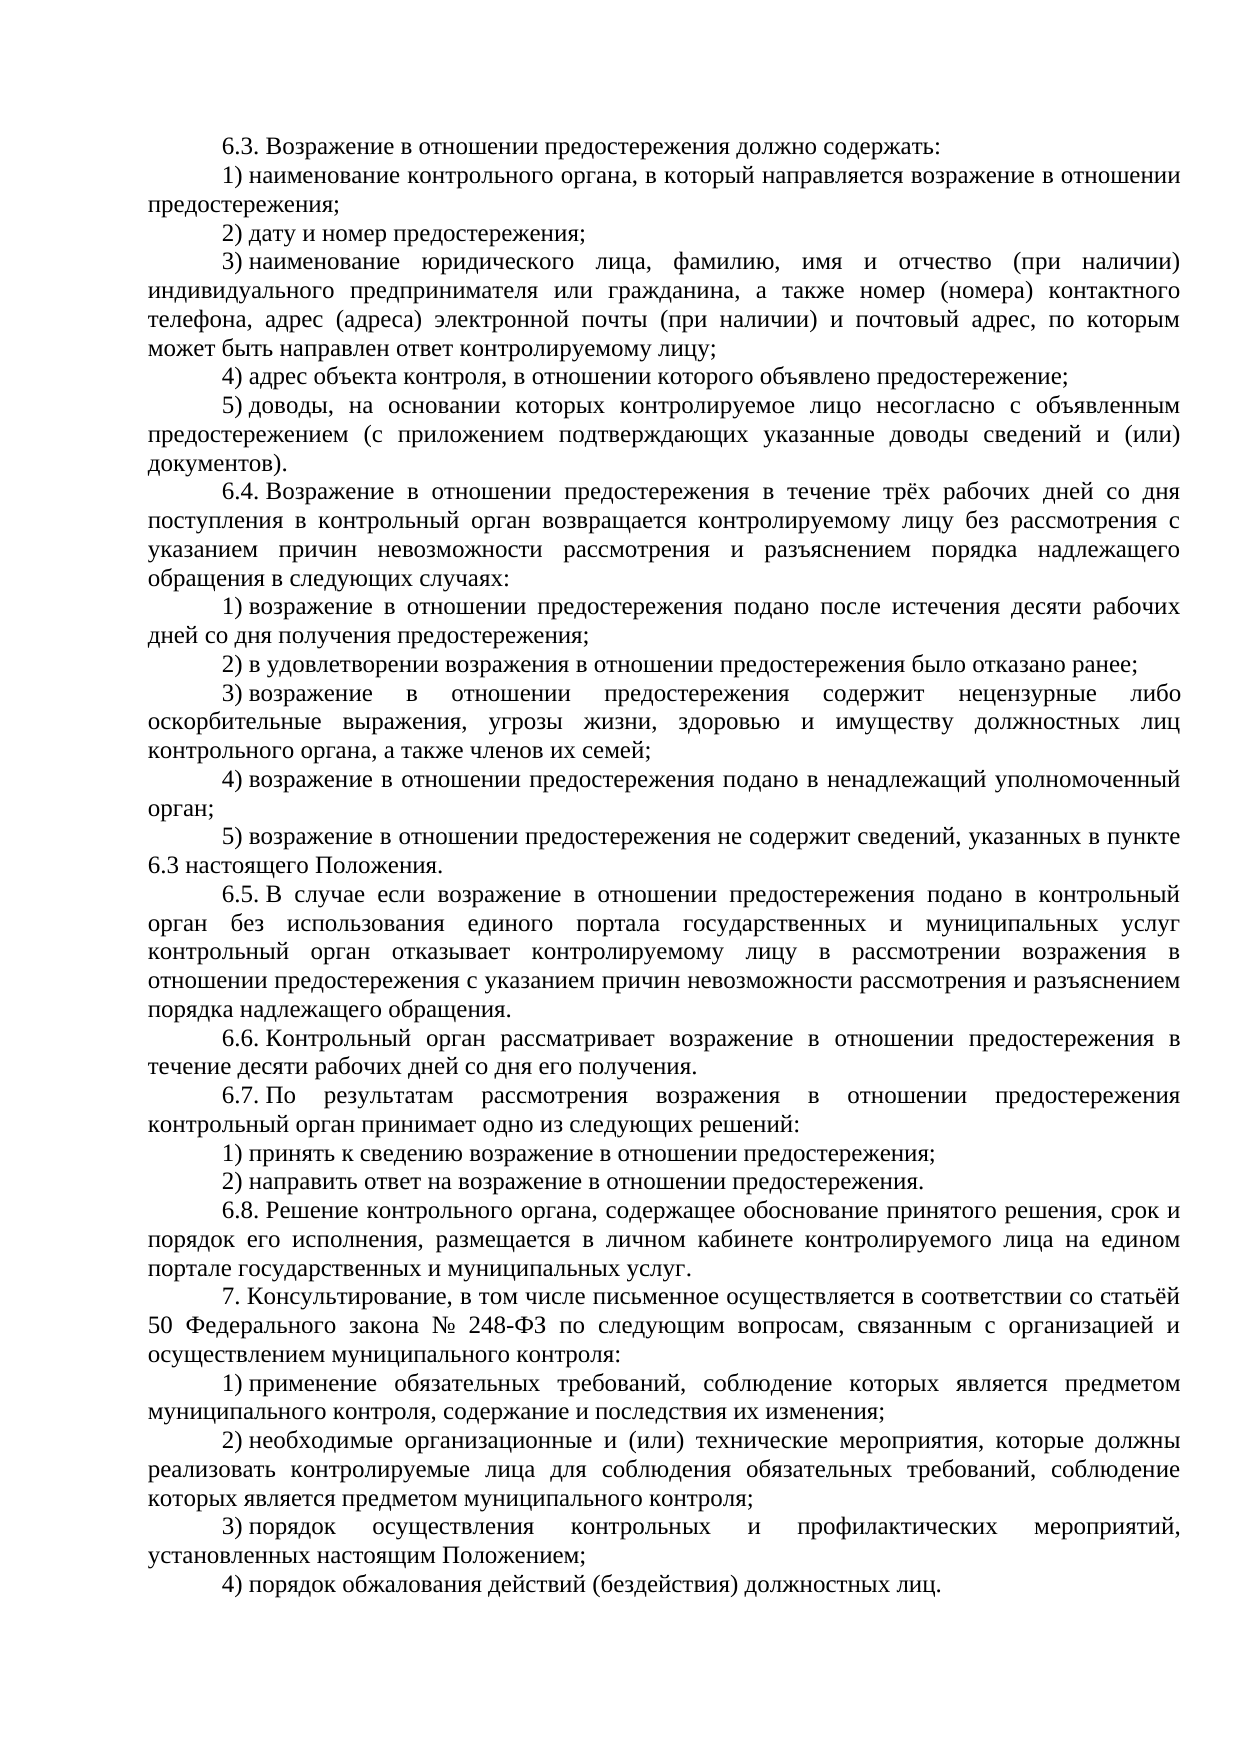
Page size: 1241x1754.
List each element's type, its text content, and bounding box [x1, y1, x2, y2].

text 2) в удовлетворении возражения в отношении предостережения было отказано ранее; [148, 793, 1181, 821]
text 6.4. Возражение в отношении предостережения в течение трёх рабочих дней со дня поступления в контрольный орган возвращается контролируемому лицу без рассмотрения с указанием причин невозможности рассмотрения и разъяснением порядка надлежащего обращения в следующих случаях: [148, 620, 1181, 735]
text 4) адрес объекта контроля, в отношении которого объявлено предостережение; [148, 505, 1181, 534]
text 6.5. В случае если возражение в отношении предостережения подано в контрольный орган без использования единого портала государственных и муниципальных услуг контрольный орган отказывает контролируемому лицу в рассмотрении возражения в отношении предостережения с указанием причин невозможности рассмотрения и разъяснением порядка надлежащего обращения. [148, 1023, 1181, 1166]
text 5) возражение в отношении предостережения не содержит сведений, указанных в пункте 6.3 настоящего Положения. [148, 965, 1181, 1023]
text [148, 131, 1181, 189]
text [148, 1569, 1181, 1626]
text 2) дату и номер предостережения; [148, 361, 1181, 390]
text 1) применение обязательных требований, соблюдение которых является предметом муниципального контроля, содержание и последствия их изменения; [148, 1511, 1181, 1569]
text 1) возражение в отношении предостережения подано после истечения десяти рабочих дней со дня получения предостережения; [148, 735, 1181, 793]
text 6.2. Контролируемое лицо, в течение десяти рабочих дней со дня получения предостережения вправе подать в контрольный орган возражение в отношении предостережения с использованием единого портала государственных и муниципальных услуг. [148, 189, 1181, 275]
text 3) наименование юридического лица, фамилию, имя и отчество (при наличии) индивидуального предпринимателя или гражданина, а также номер (номера) контактного телефона, адрес (адреса) электронной почты (при наличии) и почтовый адрес, по которым может быть направлен ответ контролируемому лицу; [148, 390, 1181, 505]
text 6.7. По результатам рассмотрения возражения в отношении предостережения контрольный орган принимает одно из следующих решений: [148, 1224, 1181, 1281]
text 4) возражение в отношении предостережения подано в ненадлежащий уполномоченный орган; [148, 908, 1181, 965]
text 1) принять к сведению возражение в отношении предостережения; [148, 1281, 1181, 1310]
text 6.8. Решение контрольного органа, содержащее обоснование принятого решения, срок и порядок его исполнения, размещается в личном кабинете контролируемого лица на едином портале государственных и муниципальных услуг. [148, 1339, 1181, 1425]
text 7. Консультирование, в том числе письменное осуществляется в соответствии со статьёй 50 Федерального закона № 248-ФЗ по следующим вопросам, связанным с организацией и осуществлением муниципального контроля: [148, 1425, 1181, 1511]
text 2) направить ответ на возражение в отношении предостережения. [148, 1310, 1181, 1339]
text 6.3. Возражение в отношении предостережения должно содержать: [148, 275, 1181, 304]
text 1) наименование контрольного органа, в который направляется возражение в отношении предостережения; [148, 304, 1181, 361]
text 5) доводы, на основании которых контролируемое лицо несогласно с объявленным предостережением (с приложением подтверждающих указанные доводы сведений и (или) документов). [148, 534, 1181, 620]
text 3) возражение в отношении предостережения содержит нецензурные либо оскорбительные выражения, угрозы жизни, здоровью и имуществу должностных лиц контрольного органа, а также членов их семей; [148, 821, 1181, 908]
text 6.6. Контрольный орган рассматривает возражение в отношении предостережения в течение десяти рабочих дней со дня его получения. [148, 1166, 1181, 1224]
